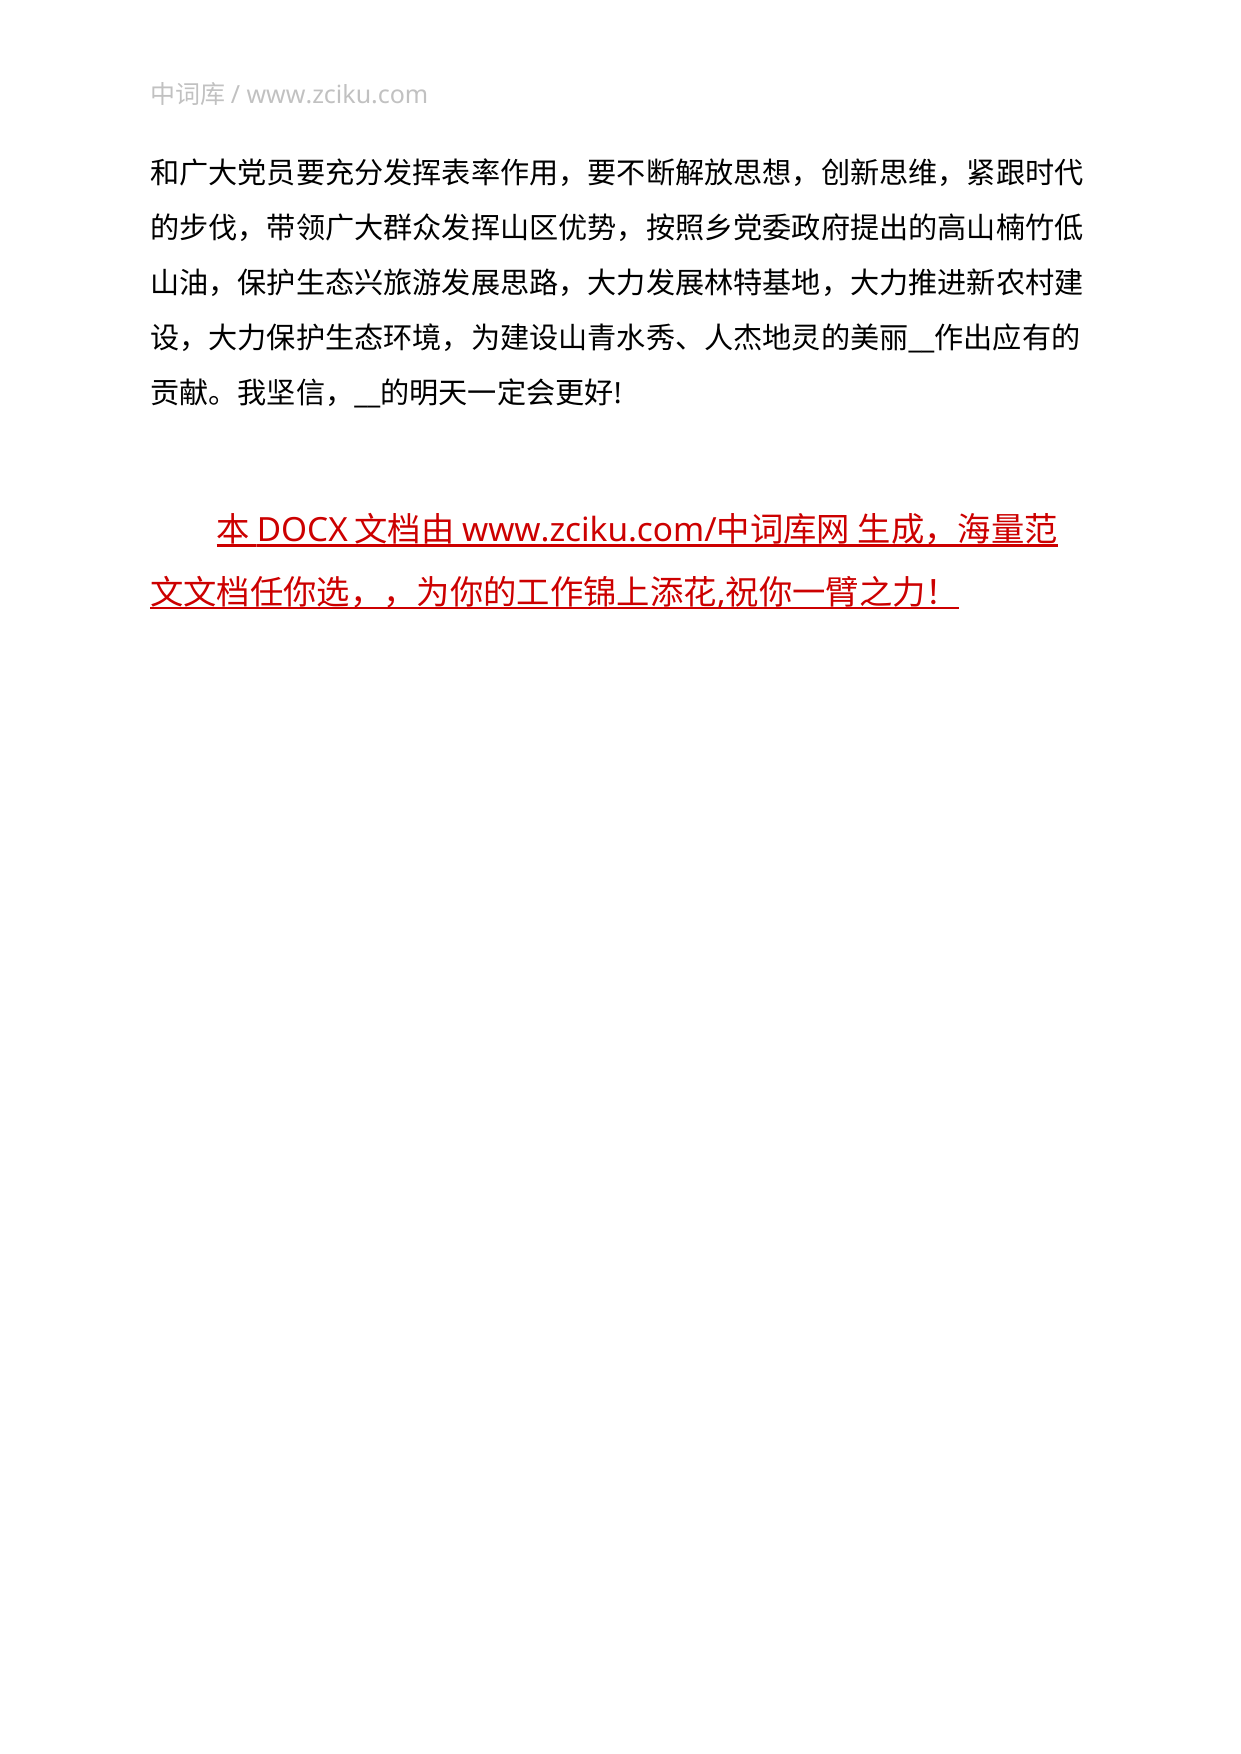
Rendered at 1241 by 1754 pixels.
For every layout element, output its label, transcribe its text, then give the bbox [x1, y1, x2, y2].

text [150, 150, 1090, 412]
text 本DOCX文档由 www.zciku.com/中词库网 生成，海量范文文档任你选，，为你的工作锦上添花,祝你一臂之力！ [150, 503, 1090, 614]
